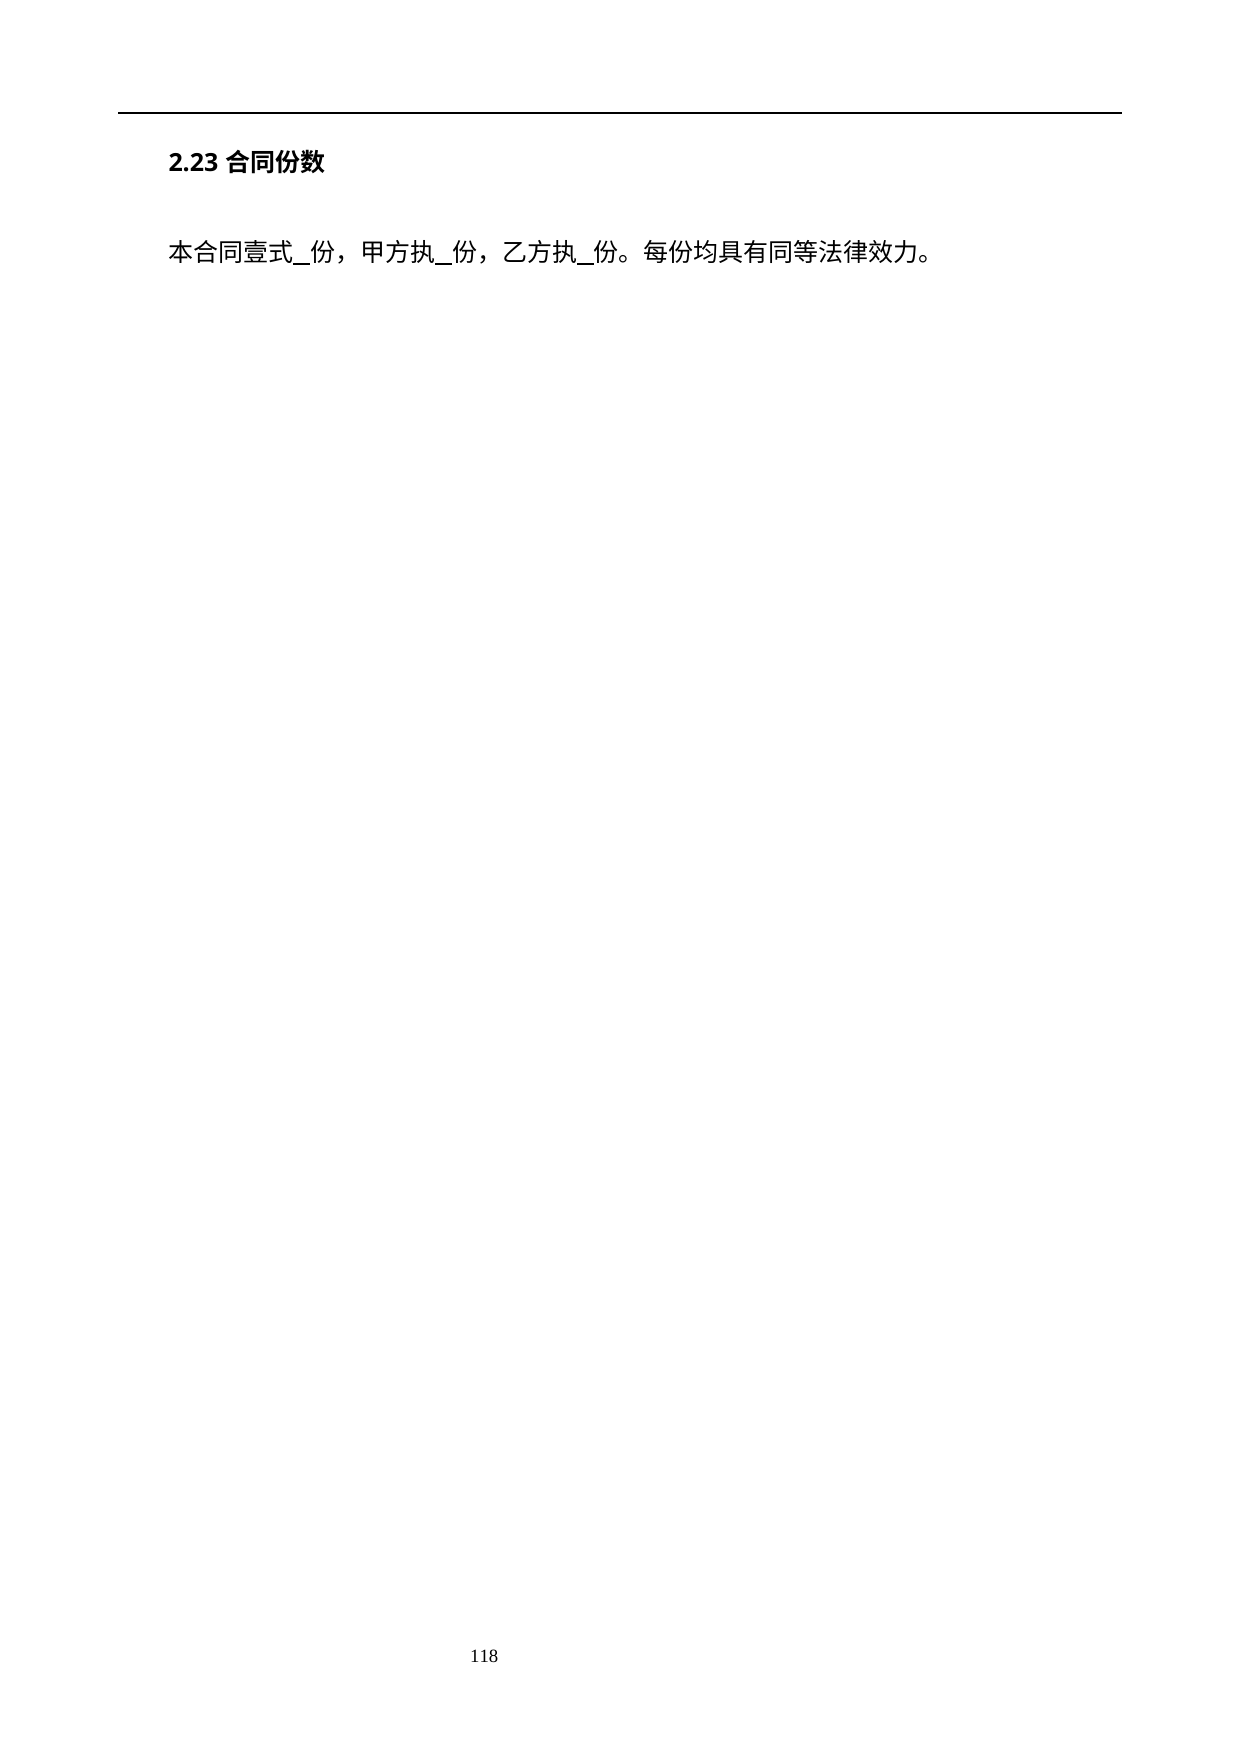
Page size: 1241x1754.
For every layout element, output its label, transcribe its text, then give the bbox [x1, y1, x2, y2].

text 2.23 合同份数 [118, 124, 1122, 196]
text 本合同壹式 份，甲方执 份，乙方执 份。每份均具有同等法律效力。 [118, 214, 1122, 286]
